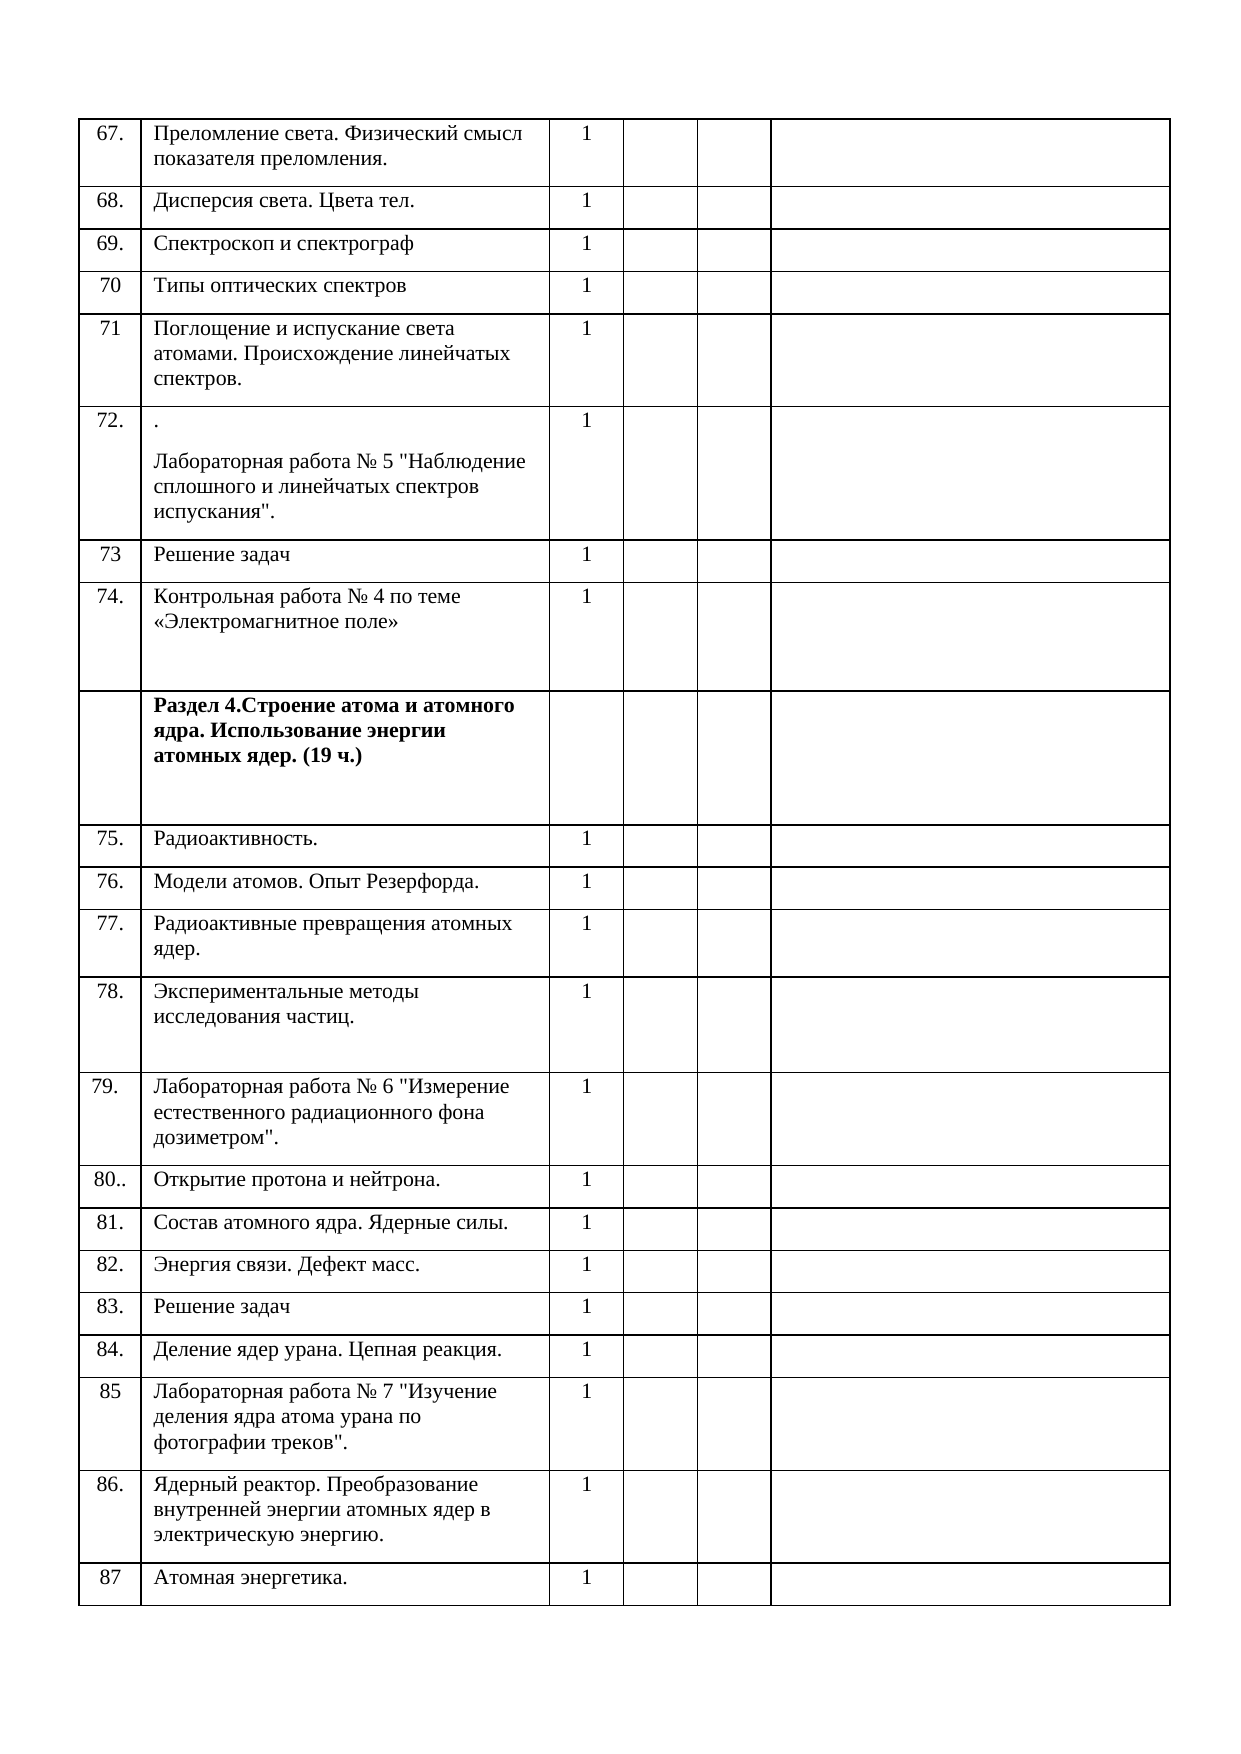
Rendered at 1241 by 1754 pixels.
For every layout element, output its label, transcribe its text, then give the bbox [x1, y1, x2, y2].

table_cell [772, 1073, 1169, 1165]
table_cell Энергия связи. Дефект масс. [142, 1251, 549, 1292]
table_cell [772, 1471, 1169, 1562]
table_cell [624, 868, 697, 909]
table_cell 1 [550, 272, 623, 313]
table_cell 75. [80, 826, 140, 866]
table_cell [698, 120, 770, 186]
table_cell [698, 1378, 770, 1469]
table_cell [698, 315, 770, 406]
table_cell [772, 910, 1169, 976]
table_cell 69. [80, 230, 140, 271]
table_cell 1 [550, 910, 623, 976]
table_cell [624, 272, 697, 313]
table_cell [698, 978, 770, 1072]
table_cell [772, 692, 1169, 824]
table_cell Деление ядер урана. Цепная реакция. [142, 1336, 549, 1377]
table_cell 1 [550, 1073, 623, 1165]
table_cell 72. [80, 407, 140, 539]
table_cell [624, 1336, 697, 1377]
table_cell [772, 120, 1169, 186]
table_cell 1 [550, 541, 623, 582]
table_cell [698, 407, 770, 539]
table_cell . Лабораторная работа № 5 "Наблюдение сплошного и линейчатых спектров испускания". [142, 407, 549, 539]
table_cell [698, 272, 770, 313]
table_cell [698, 1166, 770, 1207]
table_cell [624, 583, 697, 690]
table_cell 83. [80, 1293, 140, 1334]
table_cell 1 [550, 1166, 623, 1207]
table_cell Лабораторная работа № 6 "Измерение естественного радиационного фона дозиметром". [142, 1073, 549, 1165]
table_cell 1 [550, 978, 623, 1072]
table_cell [698, 1293, 770, 1334]
table_cell [698, 1336, 770, 1377]
table_cell [772, 1166, 1169, 1207]
table_cell Решение задач [142, 1293, 549, 1334]
table_cell [624, 1166, 697, 1207]
table_cell [772, 272, 1169, 313]
table_cell Типы оптических спектров [142, 272, 549, 313]
table_cell 1 [550, 868, 623, 909]
table_cell Экспериментальные методы исследования частиц. [142, 978, 549, 1072]
table_cell [698, 541, 770, 582]
table_cell 84. [80, 1336, 140, 1377]
table_cell 1 [550, 1378, 623, 1469]
table_cell [624, 978, 697, 1072]
table_cell 87 [80, 1564, 140, 1605]
table_cell 1 [550, 407, 623, 539]
table_cell [624, 120, 697, 186]
table_cell [624, 407, 697, 539]
table_cell 1 [550, 826, 623, 866]
table_cell [624, 230, 697, 271]
table_cell [624, 910, 697, 976]
table_cell [698, 1209, 770, 1249]
table_cell Решение задач [142, 541, 549, 582]
table_cell Контрольная работа № 4 по теме «Электромагнитное поле» [142, 583, 549, 690]
table_cell 1 [550, 187, 623, 228]
table_cell 1 [550, 315, 623, 406]
table_cell [624, 1564, 697, 1605]
table_cell 1 [550, 1471, 623, 1562]
table_cell [698, 1251, 770, 1292]
table_cell Открытие протона и нейтрона. [142, 1166, 549, 1207]
table_cell [772, 230, 1169, 271]
table_cell [772, 826, 1169, 866]
table_cell 79. [80, 1073, 140, 1165]
table_cell [624, 1209, 697, 1249]
table_cell [772, 1293, 1169, 1334]
table_cell [772, 583, 1169, 690]
table_cell 76. [80, 868, 140, 909]
table_cell [624, 187, 697, 228]
table_cell [698, 187, 770, 228]
table_cell 68. [80, 187, 140, 228]
table_cell [772, 978, 1169, 1072]
table_cell [772, 868, 1169, 909]
table_cell [772, 1209, 1169, 1249]
table_cell [698, 583, 770, 690]
table_cell [80, 692, 140, 824]
table_cell Поглощение и испускание света атомами. Происхождение линейчатых спектров. [142, 315, 549, 406]
table_cell [550, 692, 623, 824]
table_cell 77. [80, 910, 140, 976]
table_cell [698, 910, 770, 976]
table_cell 80.. [80, 1166, 140, 1207]
table_cell [624, 315, 697, 406]
table_cell 1 [550, 583, 623, 690]
table_cell [698, 1471, 770, 1562]
table_cell 82. [80, 1251, 140, 1292]
table_cell 67. [80, 120, 140, 186]
table_cell 70 [80, 272, 140, 313]
table_cell Дисперсия света. Цвета тел. [142, 187, 549, 228]
table_cell 1 [550, 1293, 623, 1334]
table_cell 71 [80, 315, 140, 406]
table_cell [698, 826, 770, 866]
table_cell 73 [80, 541, 140, 582]
table_cell 86. [80, 1471, 140, 1562]
table_cell 1 [550, 120, 623, 186]
table_cell [624, 1471, 697, 1562]
table_cell 1 [550, 230, 623, 271]
table_cell [772, 407, 1169, 539]
table_cell [624, 541, 697, 582]
table_cell Раздел 4.Строение атома и атомного ядра. Использование энергии атомных ядер. (19 ч.) [142, 692, 549, 824]
table_cell Спектроскоп и спектрограф [142, 230, 549, 271]
table_cell [624, 826, 697, 866]
table_cell [772, 1336, 1169, 1377]
table_cell [624, 1378, 697, 1469]
table_cell 85 [80, 1378, 140, 1469]
table_cell Преломление света. Физический смысл показателя преломления. [142, 120, 549, 186]
table_cell [624, 1251, 697, 1292]
table_cell Модели атомов. Опыт Резерфорда. [142, 868, 549, 909]
table_cell 1 [550, 1564, 623, 1605]
table_cell 1 [550, 1251, 623, 1292]
table_cell [624, 692, 697, 824]
table_cell [772, 541, 1169, 582]
table_cell 1 [550, 1209, 623, 1249]
table_cell Радиоактивные превращения атомных ядер. [142, 910, 549, 976]
table_cell 78. [80, 978, 140, 1072]
table_cell [772, 315, 1169, 406]
table_cell [624, 1293, 697, 1334]
table_cell 74. [80, 583, 140, 690]
table_cell [772, 1378, 1169, 1469]
table_cell [772, 1564, 1169, 1605]
table_cell [772, 1251, 1169, 1292]
table_cell [698, 230, 770, 271]
table_cell [698, 868, 770, 909]
table_cell [772, 187, 1169, 228]
table_cell [698, 1564, 770, 1605]
table_cell Ядерный реактор. Преобразование внутренней энергии атомных ядер в электрическую энергию. [142, 1471, 549, 1562]
table_cell Радиоактивность. [142, 826, 549, 866]
table_cell [698, 692, 770, 824]
table_cell Лабораторная работа № 7 "Изучение деления ядра атома урана по фотографии треков". [142, 1378, 549, 1469]
table_cell [698, 1073, 770, 1165]
table_cell 1 [550, 1336, 623, 1377]
table_cell [624, 1073, 697, 1165]
table_cell Состав атомного ядра. Ядерные силы. [142, 1209, 549, 1249]
table_cell 81. [80, 1209, 140, 1249]
table_cell Атомная энергетика. [142, 1564, 549, 1605]
